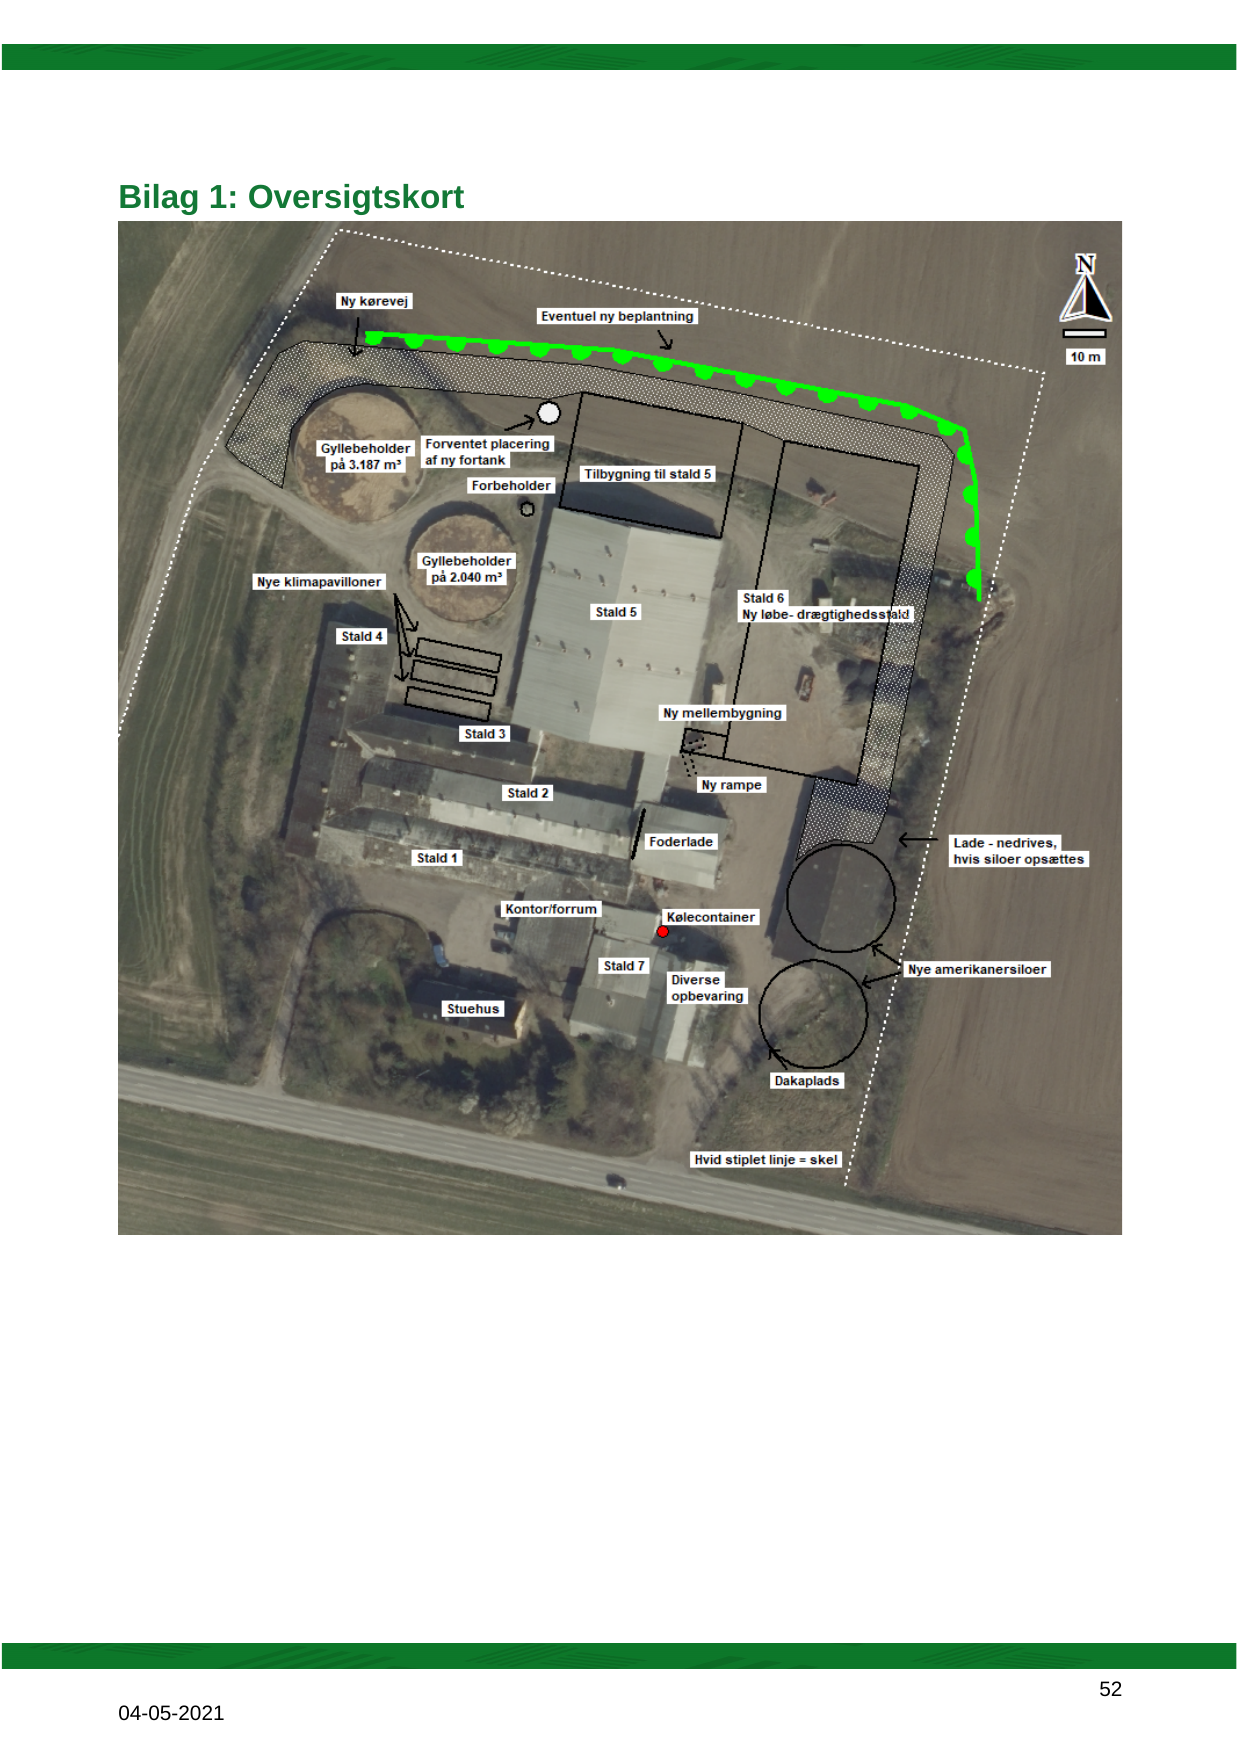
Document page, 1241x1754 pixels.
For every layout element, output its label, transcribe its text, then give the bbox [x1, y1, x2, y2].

picture [0, 44, 1236, 70]
picture [0, 1643, 1236, 1669]
text Bilag 1: Oversigtskort [118, 177, 1122, 216]
picture [118, 221, 1123, 1235]
